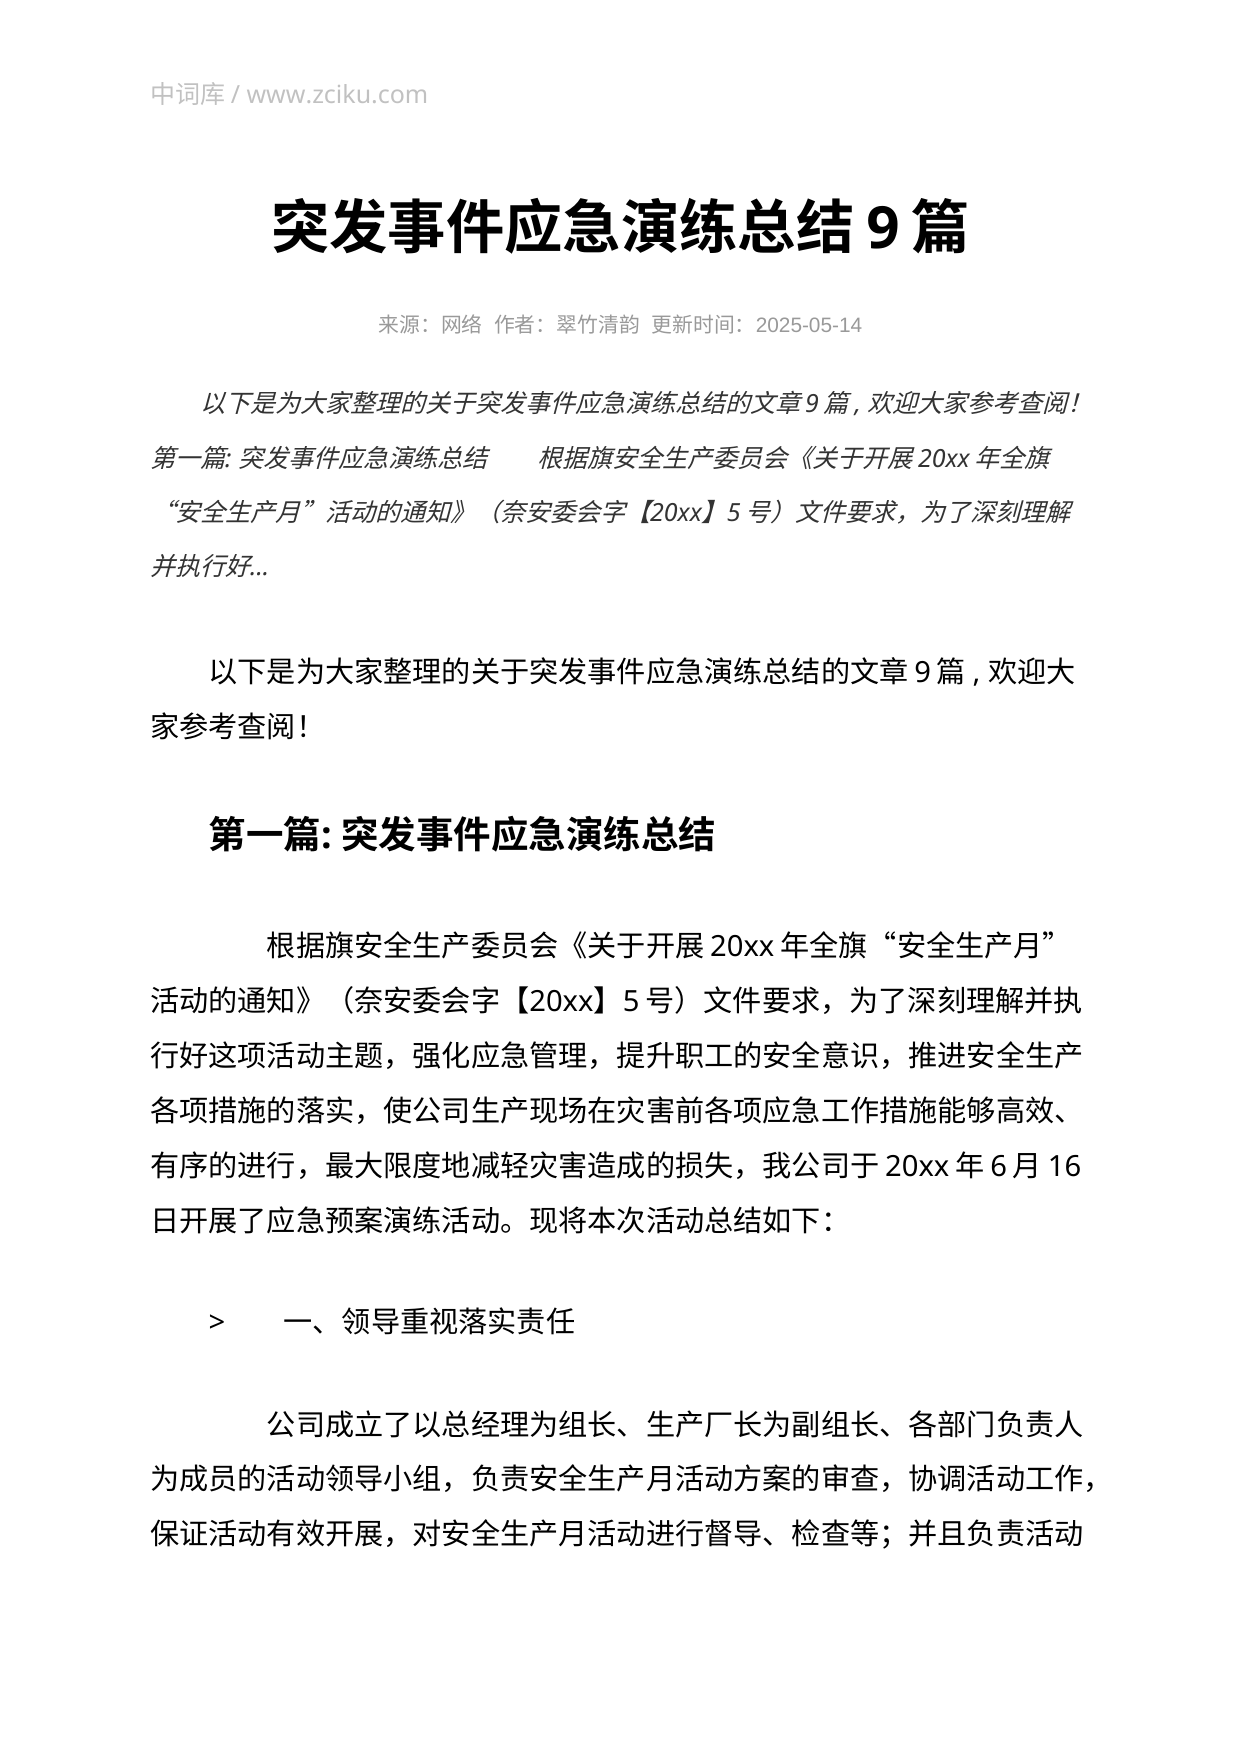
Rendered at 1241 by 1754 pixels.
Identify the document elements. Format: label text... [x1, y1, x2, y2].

subtitle 突发事件应急演练总结9篇 [150, 181, 1090, 266]
text 以下是为大家整理的关于突发事件应急演练总结的文章9篇 , 欢迎大家参考查阅！第一篇: 突发事件应急演练总结 根据旗安全生产委员会《关于开展20xx年全旗“安全生产月”活动的通知》（奈安委会字【20xx】5号）文件要求，为了深刻理解并执行好... [150, 384, 1090, 583]
text 以下是为大家整理的关于突发事件应急演练总结的文章9篇 , 欢迎大家参考查阅！ [150, 648, 1090, 745]
text 来源：网络 作者：翠竹清韵 更新时间：2025-05-14 [150, 313, 1090, 337]
text 根据旗安全生产委员会《关于开展20xx年全旗“安全生产月”活动的通知》（奈安委会字【20xx】5号）文件要求，为了深刻理解并执行好这项活动主题，强化应急管理，提升职工的安全意识，推进安全生产各项措施的落实，使公司生产现场在灾害前各项应急工作措施能够高效、有序的进行，最大限度地减轻灾害造成的损失，我公司于20xx年6月16日开展了应急预案演练活动。现将本次活动总结如下： [150, 922, 1090, 1239]
text > 一、领导重视落实责任 [150, 1299, 1090, 1341]
text 第一篇: 突发事件应急演练总结 [150, 805, 1090, 859]
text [150, 1401, 1090, 1553]
